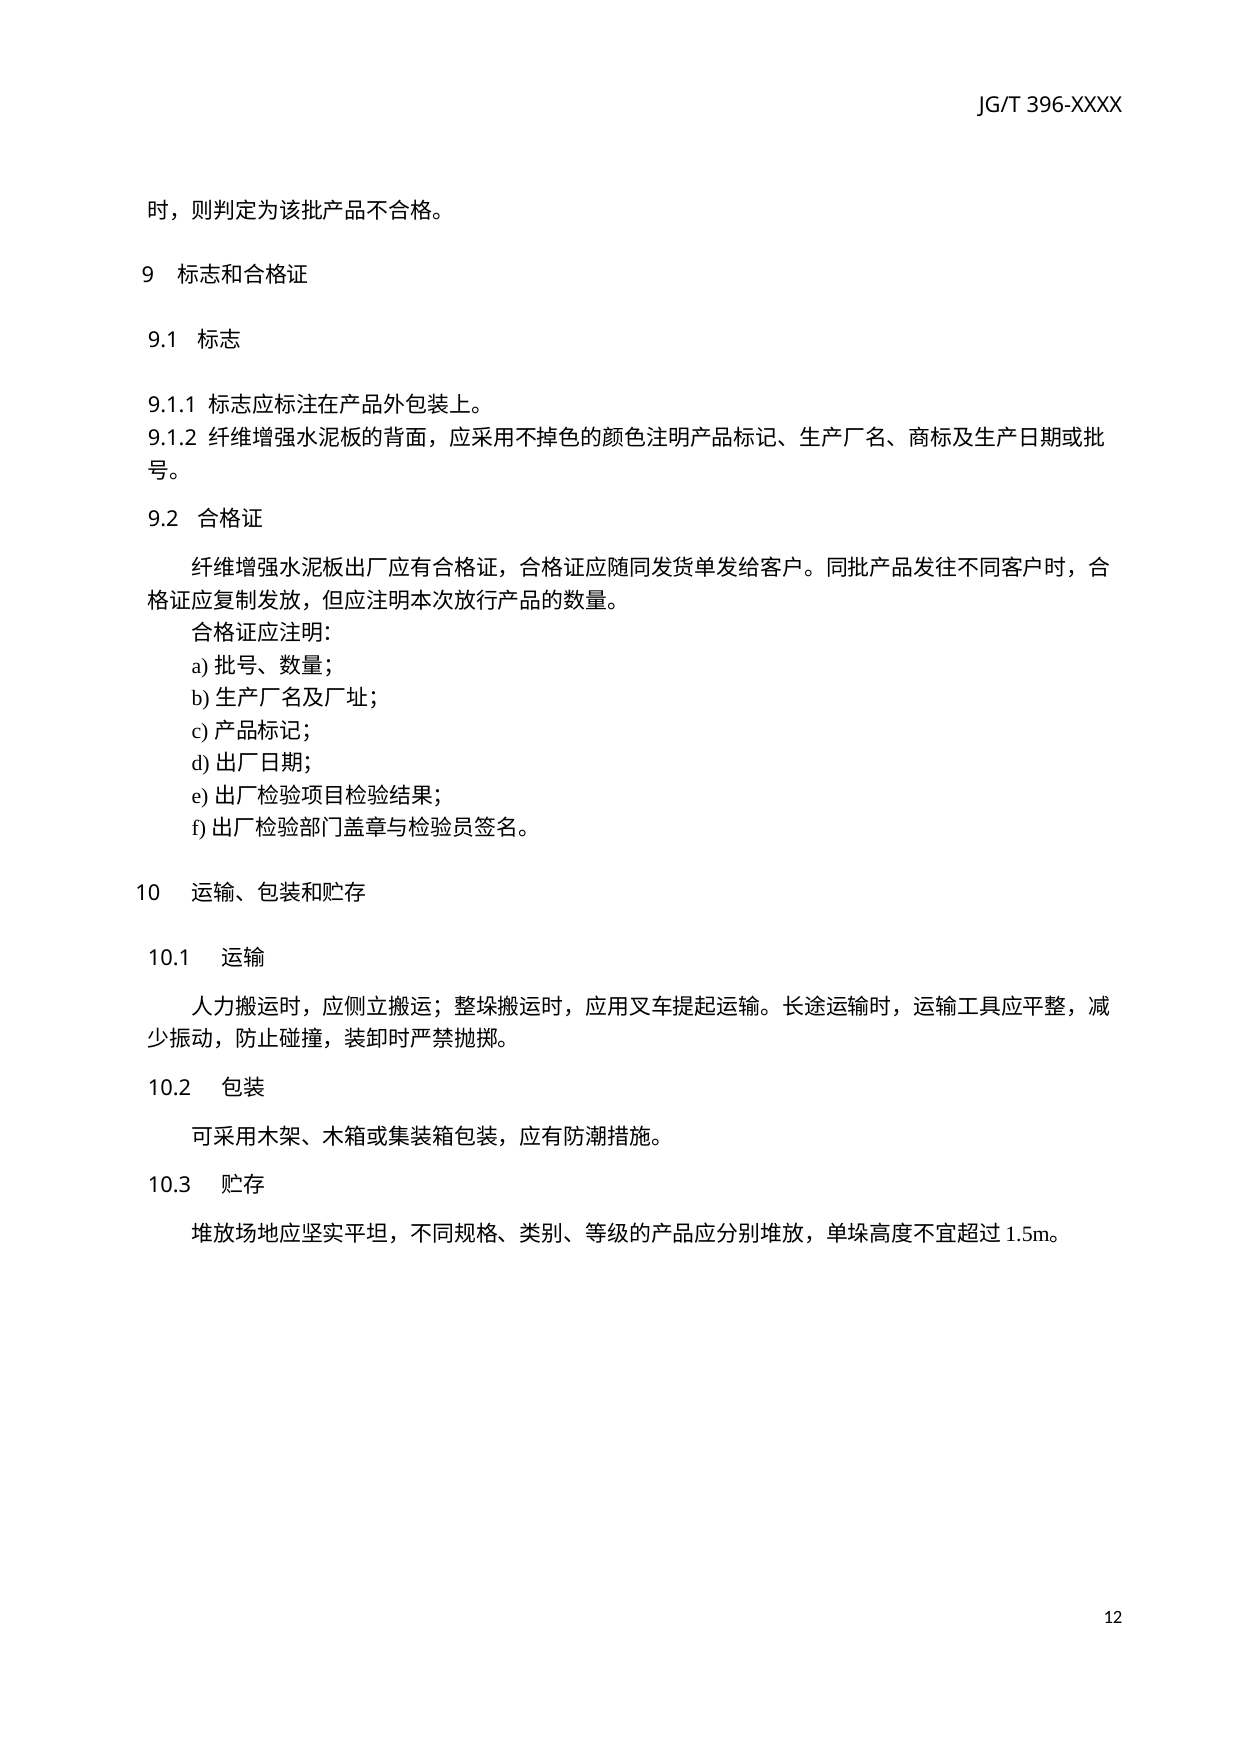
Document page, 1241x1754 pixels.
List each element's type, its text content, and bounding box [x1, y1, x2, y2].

text 纤维增强水泥板出厂应有合格证，合格证应随同发货单发给客户。同批产品发往不同客户时，合格证应复制发放，但应注明本次放行产品的数量。 [148, 550, 1122, 615]
list 运输 [148, 940, 1122, 972]
text 9.1.1 标志应标注在产品外包装上。 [148, 387, 1122, 420]
text e) 出厂检验项目检验结果； [148, 777, 1122, 810]
text b) 生产厂名及厂址； [148, 680, 1122, 712]
text d) 出厂日期； [148, 745, 1122, 777]
list 贮存 [148, 1167, 1122, 1200]
text 可采用木架、木箱或集装箱包装，应有防潮措施。 [148, 1118, 1122, 1151]
list 标志和合格证 [148, 257, 1122, 290]
text 合格证应注明： [148, 615, 1122, 647]
text 9.1.2 纤维增强水泥板的背面，应采用不掉色的颜色注明产品标记、生产厂名、商标及生产日期或批号。 [148, 420, 1122, 485]
list 运输、包装和贮存 [148, 875, 1122, 907]
text c) 产品标记； [148, 712, 1122, 745]
text f) 出厂检验部门盖章与检验员签名。 [148, 810, 1122, 842]
list 包装 [148, 1070, 1122, 1102]
text a) 批号、数量； [148, 647, 1122, 680]
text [148, 192, 1122, 225]
list 标志 [148, 322, 1122, 355]
list 合格证 [148, 501, 1122, 533]
text 人力搬运时，应侧立搬运；整垛搬运时，应用叉车提起运输。长途运输时，运输工具应平整，减少振动，防止碰撞，装卸时严禁抛掷。 [148, 988, 1122, 1053]
text 堆放场地应坚实平坦，不同规格、类别、等级的产品应分别堆放，单垛高度不宜超过1.5m。 [148, 1216, 1122, 1248]
